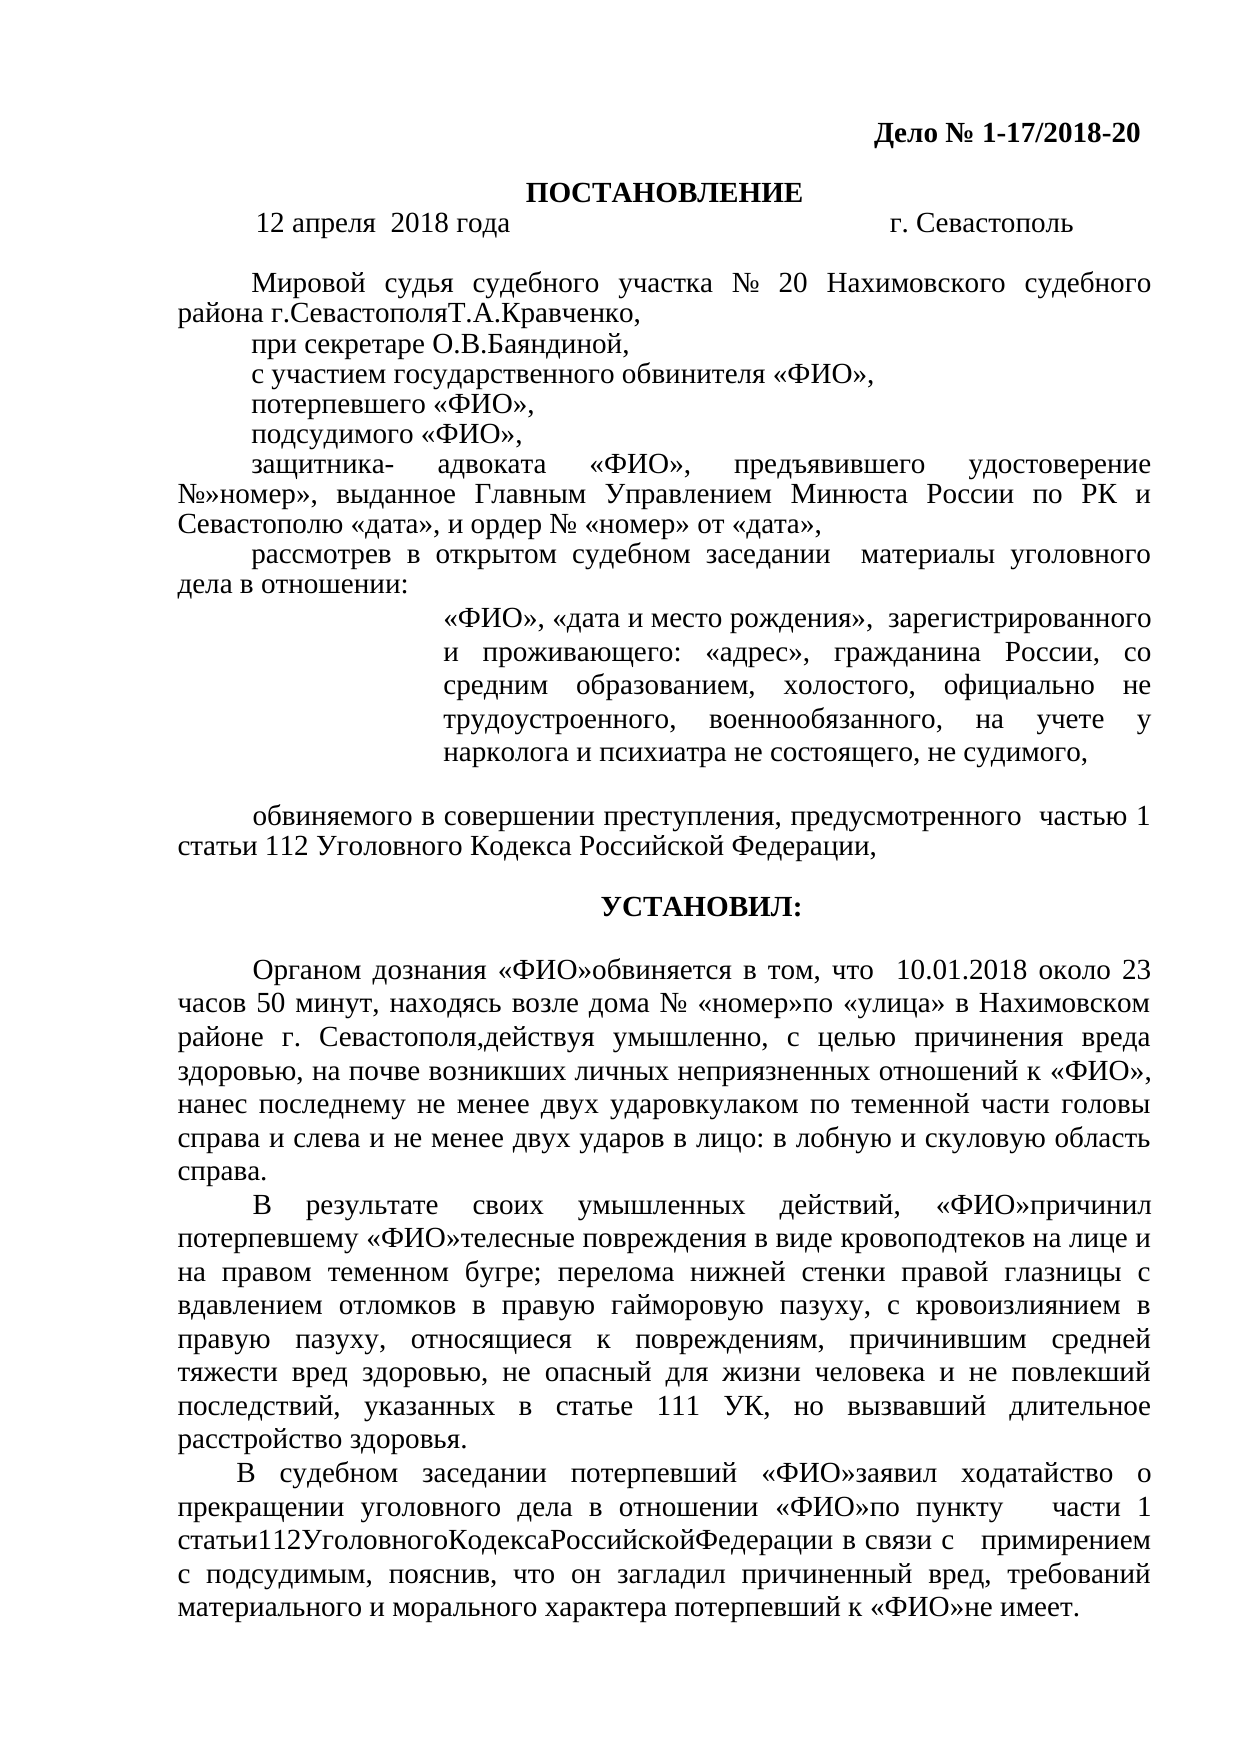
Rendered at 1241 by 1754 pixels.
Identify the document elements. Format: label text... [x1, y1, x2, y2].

text 12 апреля 2018 года г. Севастополь [177, 208, 1152, 238]
text УСТАНОВИЛ: [177, 892, 1152, 922]
text В судебном заседании потерпевший «ФИО»заявил ходатайство о прекращении уголовного дела в отношении «ФИО»по пункту части 1 статьи112УголовногоКодексаРоссийскойФедерации в связи с примирением с подсудимым, пояснив, что он загладил причиненный вред, требований материального и морального характера потерпевший к «ФИО»не имеет. [177, 1455, 1152, 1623]
text обвиняемого в совершении преступления, предусмотренного частью 1 статьи 112 Уголовного Кодекса Российской Федерации, [177, 801, 1152, 862]
text потерпевшего «ФИО», [177, 389, 1152, 419]
text ПОСТАНОВЛЕНИЕ [177, 178, 1152, 208]
text рассмотрев в открытом судебном заседании материалы уголовного дела в отношении: [177, 540, 1152, 600]
text В результате своих умышленных действий, «ФИО»причинил потерпевшему «ФИО»телесные повреждения в виде кровоподтеков на лице и на правом теменном бугре; перелома нижней стенки правой глазницы с вдавлением отломков в правую гайморовую пазуху, с кровоизлиянием в правую пазуху, относящиеся к повреждениям, причинившим средней тяжести вред здоровью, не опасный для жизни человека и не повлекший последствий, указанных в статье 111 УК, но вызвавший длительное расстройство здоровья. [177, 1187, 1152, 1455]
text подсудимого «ФИО», [177, 419, 1152, 449]
title Дело № 1-17/2018-20 [177, 118, 1152, 148]
text Мировой судья судебного участка № 20 Нахимовского судебного района г.СевастополяТ.А.Кравченко, [177, 269, 1152, 329]
text «ФИО», «дата и место рождения», зарегистрированного и проживающего: «адрес», гражданина России, со средним образованием, холостого, официально не трудоустроенного, военнообязанного, на учете у нарколога и психиатра не состоящего, не судимого, [443, 600, 1152, 768]
text с участием государственного обвинителя «ФИО», [177, 359, 1152, 389]
text при секретаре О.В.Баяндиной, [177, 329, 1152, 359]
text Органом дознания «ФИО»обвиняется в том, что 10.01.2018 около 23 часов 50 минут, находясь возле дома № «номер»по «улица» в Нахимовском районе г. Севастополя,действуя умышленно, с целью причинения вреда здоровью, на почве возникших личных неприязненных отношений к «ФИО», нанес последнему не менее двух ударовкулаком по теменной части головы справа и слева и не менее двух ударов в лицо: в лобную и скуловую область справа. [177, 952, 1152, 1187]
text защитника- адвоката «ФИО», предъявившего удостоверение №»номер», выданное Главным Управлением Минюста России по РК и Севастополю «дата», и ордер № «номер» от «дата», [177, 449, 1152, 540]
